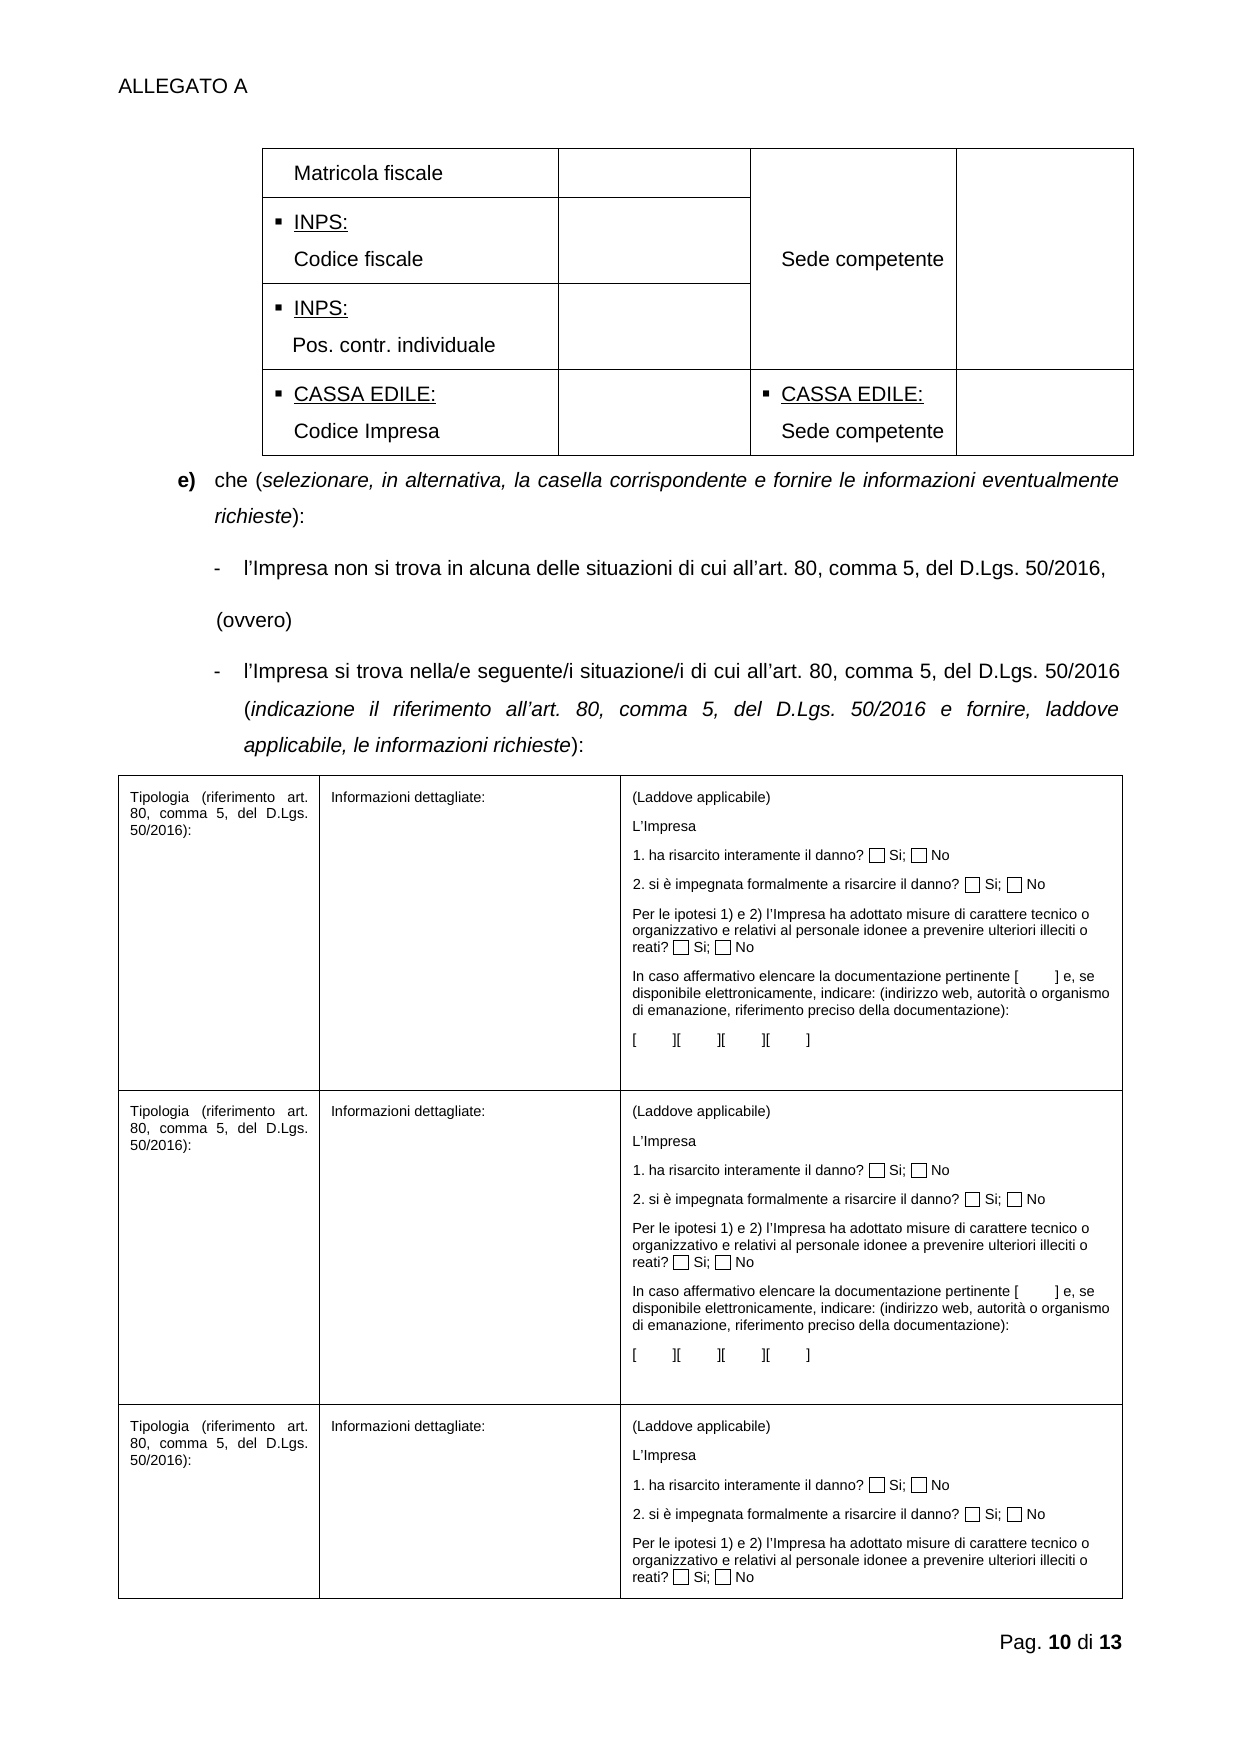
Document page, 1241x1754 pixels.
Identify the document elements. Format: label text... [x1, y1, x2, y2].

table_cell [320, 1405, 620, 1598]
table_cell Tipologia (riferimento art. 80, comma 5, del D.Lgs. 50/2016): [119, 1091, 319, 1404]
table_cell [621, 1405, 1122, 1598]
list l’Impresa non si trova in alcuna delle situazioni di cui all’art. 80, comma 5, del D.Lgs. 50/2016, [213, 553, 1122, 581]
table_cell INPS: Pos. contr. individuale [263, 284, 558, 369]
list l’Impresa si trova nella/e seguente/i situazione/i di cui all’art. 80, comma 5, del D.Lgs. 50/2016 (indicazione il riferimento all’art. 80, comma 5, del D.Lgs. 50/2016 e fornire, laddove applicabile, le informazioni richieste): [213, 656, 1122, 756]
list che (selezionare, in alternativa, la casella corrispondente e fornire le informazioni eventualmente richieste): [177, 468, 1122, 528]
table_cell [751, 149, 956, 369]
table_cell [559, 198, 750, 283]
list (ovvero) [216, 608, 1122, 632]
table_cell [559, 149, 750, 197]
table_cell [559, 370, 750, 455]
table_cell [559, 284, 750, 369]
table_cell Informazioni dettagliate: [320, 1091, 620, 1404]
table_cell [119, 1405, 319, 1598]
table_header Informazioni dettagliate: [320, 776, 620, 1089]
table_cell [957, 370, 1133, 455]
table_cell CASSA EDILE: Sede competente [751, 370, 956, 455]
table_cell CASSA EDILE: Codice Impresa [263, 370, 558, 455]
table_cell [263, 149, 558, 197]
table_header (Laddove applicabile) L’Impresa ha risarcito interamente il danno? Si; No si è impegnata formalmente a risarcire il danno? Si; No Per le ipotesi 1) e 2) l’Impresa ha adottato misure di carattere tecnico o organizzativo e relativi al personale idonee a prevenire ulteriori illeciti o reati? Si; No In caso affermativo elencare la documentazione pertinente [ ] e, se disponibile elettronicamente, indicare: (indirizzo web, autorità o organismo di emanazione, riferimento preciso della documentazione): [ ][ ][ ][ ] [621, 776, 1122, 1089]
table_cell [957, 149, 1133, 369]
table_cell INPS: Codice fiscale [263, 198, 558, 283]
table_header Tipologia (riferimento art. 80, comma 5, del D.Lgs. 50/2016): [119, 776, 319, 1089]
